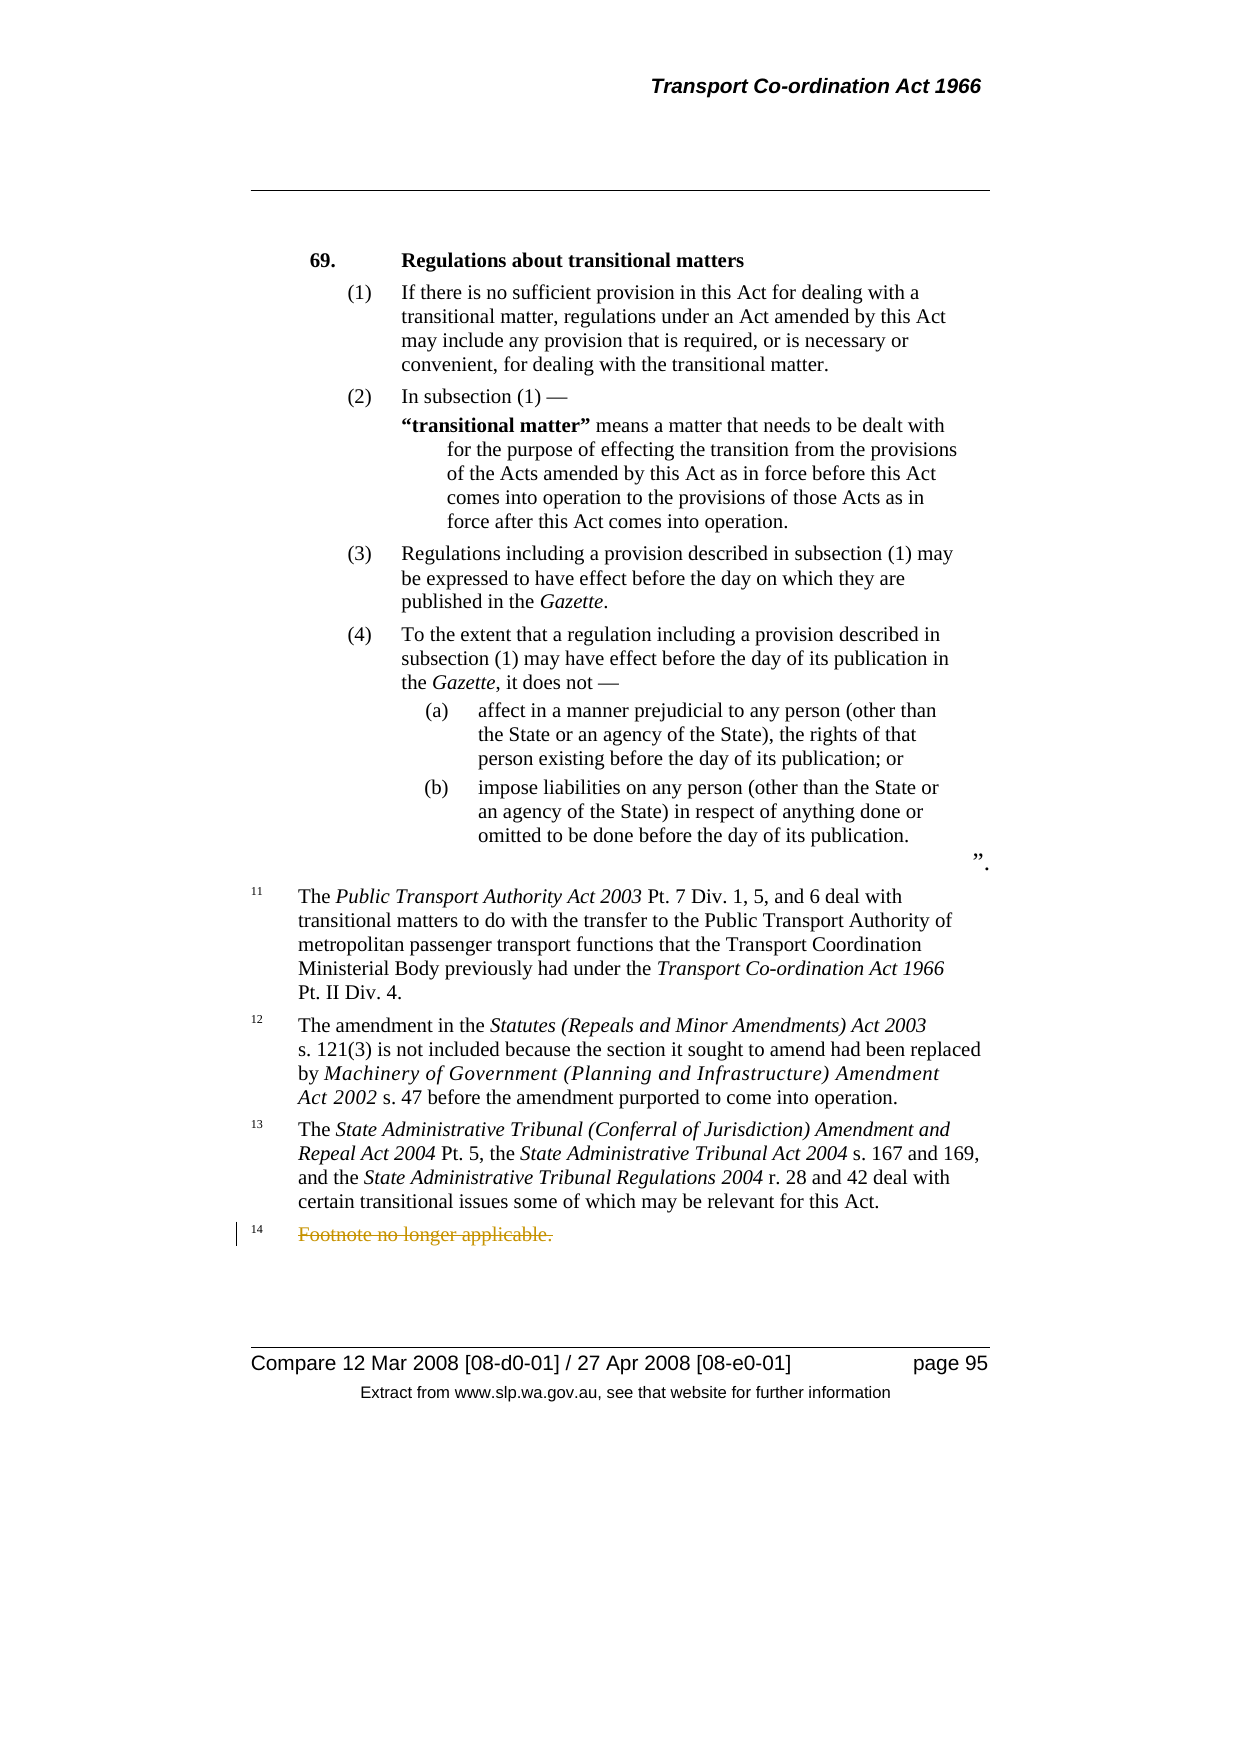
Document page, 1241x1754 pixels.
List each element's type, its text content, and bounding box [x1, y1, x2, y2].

text (2) In subsection (1) — [312, 384, 960, 408]
text (b) impose liabilities on any person (other than the State or an agency of the State) in respect of anything done or omitted to be done before the day of its publication. [389, 774, 960, 847]
text 11 The Public Transport Authority Act 2003 Pt. 7 Div. 1, 5, and 6 deal with transitional matters to do with the transfer to the Public Transport Authority of metropolitan passenger transport functions that the Transport Coordination Ministerial Body previously had under the Transport Co-ordination Act 1966 Pt. II Div. 4. [251, 884, 990, 1004]
text (a) affect in a manner prejudicial to any person (other than the State or an agency of the State), the rights of that person existing before the day of its publication; or [389, 698, 960, 770]
text ”. [251, 847, 990, 876]
text (3) Regulations including a provision described in subsection (1) may be expressed to have effect before the day on which they are published in the Gazette. [312, 541, 960, 613]
text (1) If there is no sufficient provision in this Act for dealing with a transitional matter, regulations under an Act amended by this Act may include any provision that is required, or is necessary or convenient, for dealing with the transitional matter. [312, 280, 960, 376]
text 13 The State Administrative Tribunal (Conferral of Jurisdiction) Amendment and Repeal Act 2004 Pt. 5, the State Administrative Tribunal Act 2004 s. 167 and 169, and the State Administrative Tribunal Regulations 2004 r. 28 and 42 deal with certain transitional issues some of which may be relevant for this Act. [251, 1117, 990, 1213]
text “transitional matter” means a matter that needs to be dealt with for the purpose of effecting the transition from the provisions of the Acts amended by this Act as in force before this Act comes into operation to the provisions of those Acts as in force after this Act comes into operation. [369, 413, 960, 533]
text 12 The amendment in the Statutes (Repeals and Minor Amendments) Act 2003 s. 121(3) is not included because the section it sought to amend had been replaced by Machinery of Government (Planning and Infrastructure) Amendment Act 2002 s. 47 before the amendment purported to come into operation. [251, 1012, 990, 1109]
text (4) To the extent that a regulation including a provision described in subsection (1) may have effect before the day of its publication in the Gazette, it does not — [312, 622, 960, 694]
text 14 [251, 1222, 990, 1246]
subtitle 69. Regulations about transitional matters [309, 247, 960, 272]
